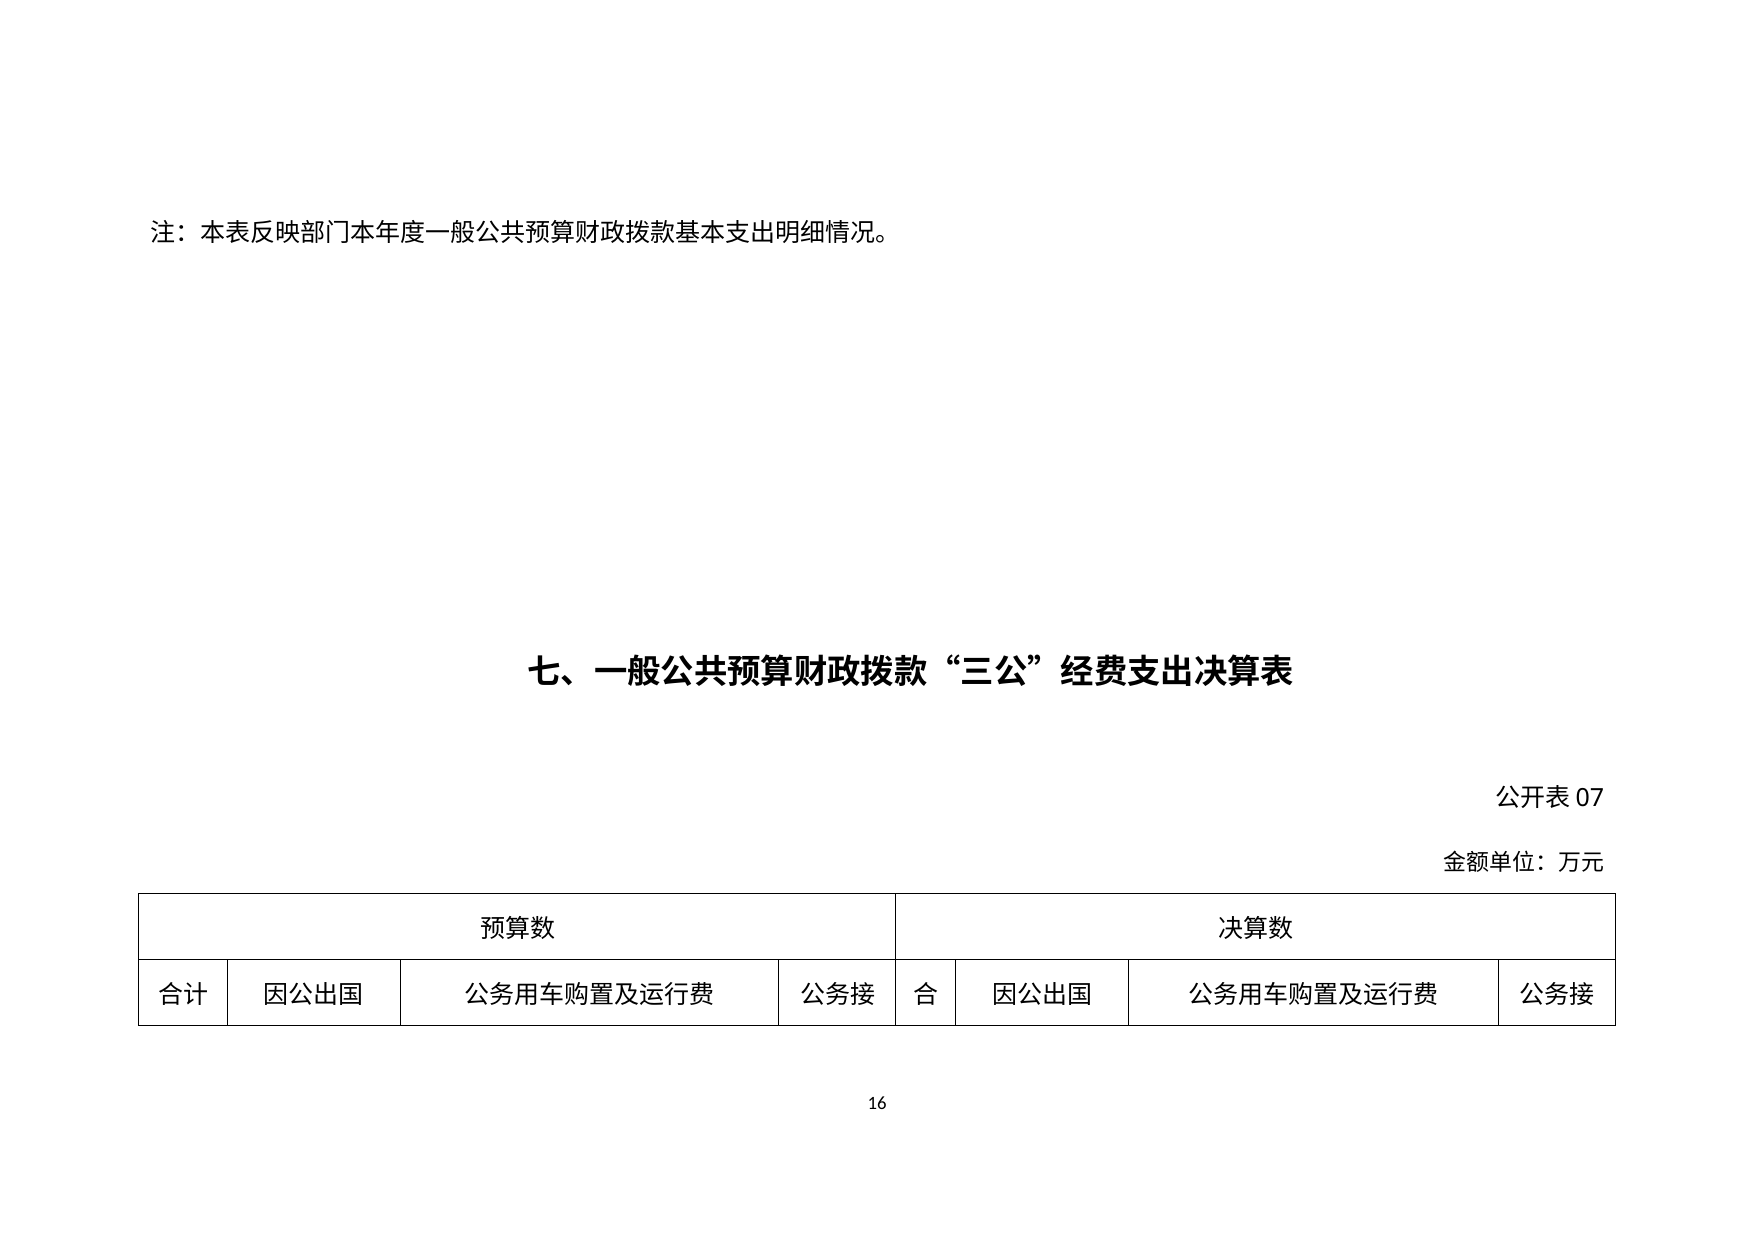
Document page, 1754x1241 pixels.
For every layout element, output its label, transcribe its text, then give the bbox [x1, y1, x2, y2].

table_cell 公务用车购置及运行费 [401, 960, 778, 1025]
subtitle 七、一般公共预算财政拨款“三公”经费支出决算表 [150, 636, 1604, 701]
text 注：本表反映部门本年度一般公共预算财政拨款基本支出明细情况。 [150, 198, 1604, 263]
table_cell 因公出国（境）费 [228, 960, 400, 1025]
table_cell 公务接待费 [779, 960, 895, 1025]
table_cell 公务接待费 [1499, 960, 1615, 1025]
text 公开表07 [150, 763, 1604, 828]
text 金额单位：万元 [150, 828, 1604, 893]
table_header 决算数 [896, 894, 1615, 959]
table_cell 公务用车购置及运行费 [1129, 960, 1498, 1025]
table_cell 合计 [139, 960, 227, 1025]
table_cell 合计 [896, 960, 955, 1025]
table_cell 因公出国（境）费 [956, 960, 1128, 1025]
table_header 预算数 [139, 894, 895, 959]
